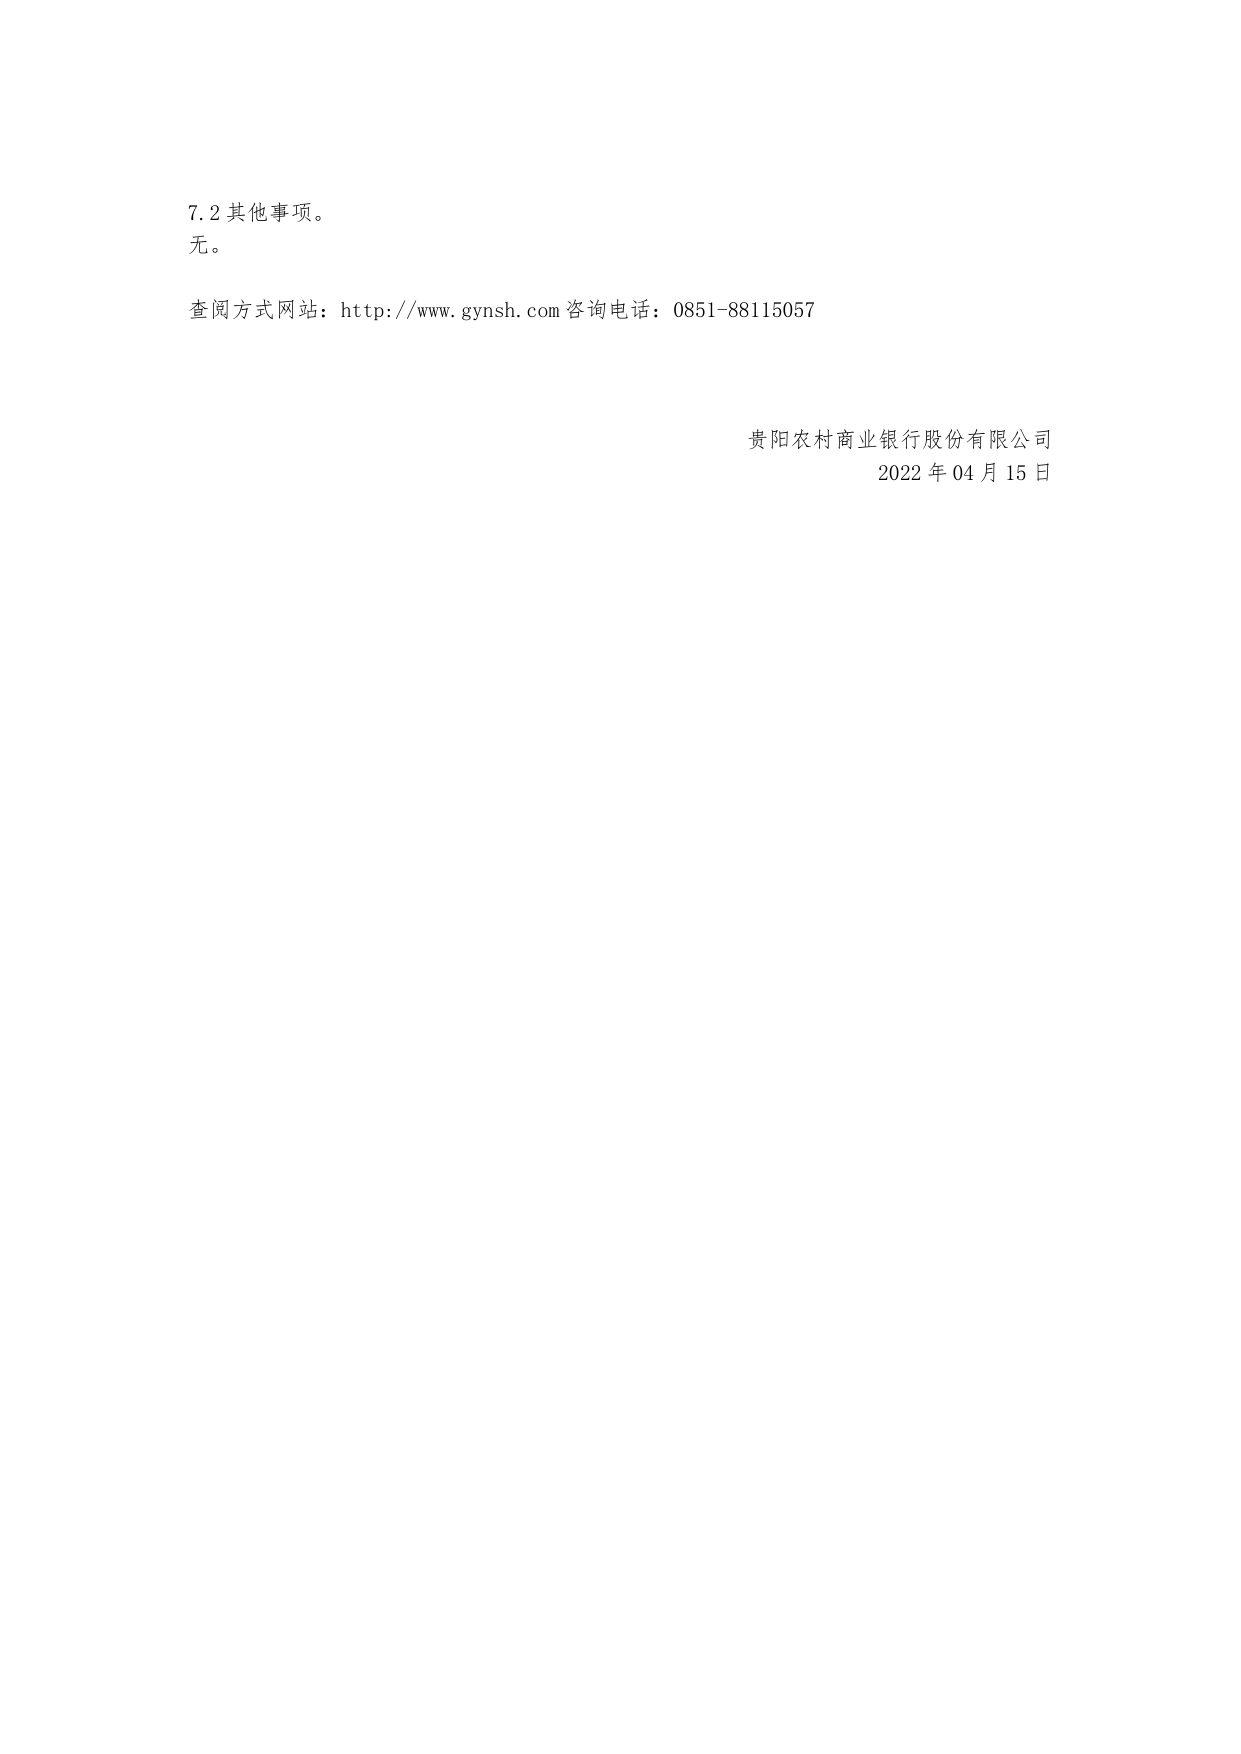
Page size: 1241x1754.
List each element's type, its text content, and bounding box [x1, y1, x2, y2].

text 7.2其他事项。 [187, 194, 1053, 227]
text 无。 [187, 227, 1053, 259]
text 2022年04月15日 [187, 454, 1053, 487]
text 查阅方式网站：http://www.gynsh.com咨询电话：0851-88115057 [187, 292, 1053, 324]
text 贵阳农村商业银行股份有限公司 [187, 422, 1053, 454]
